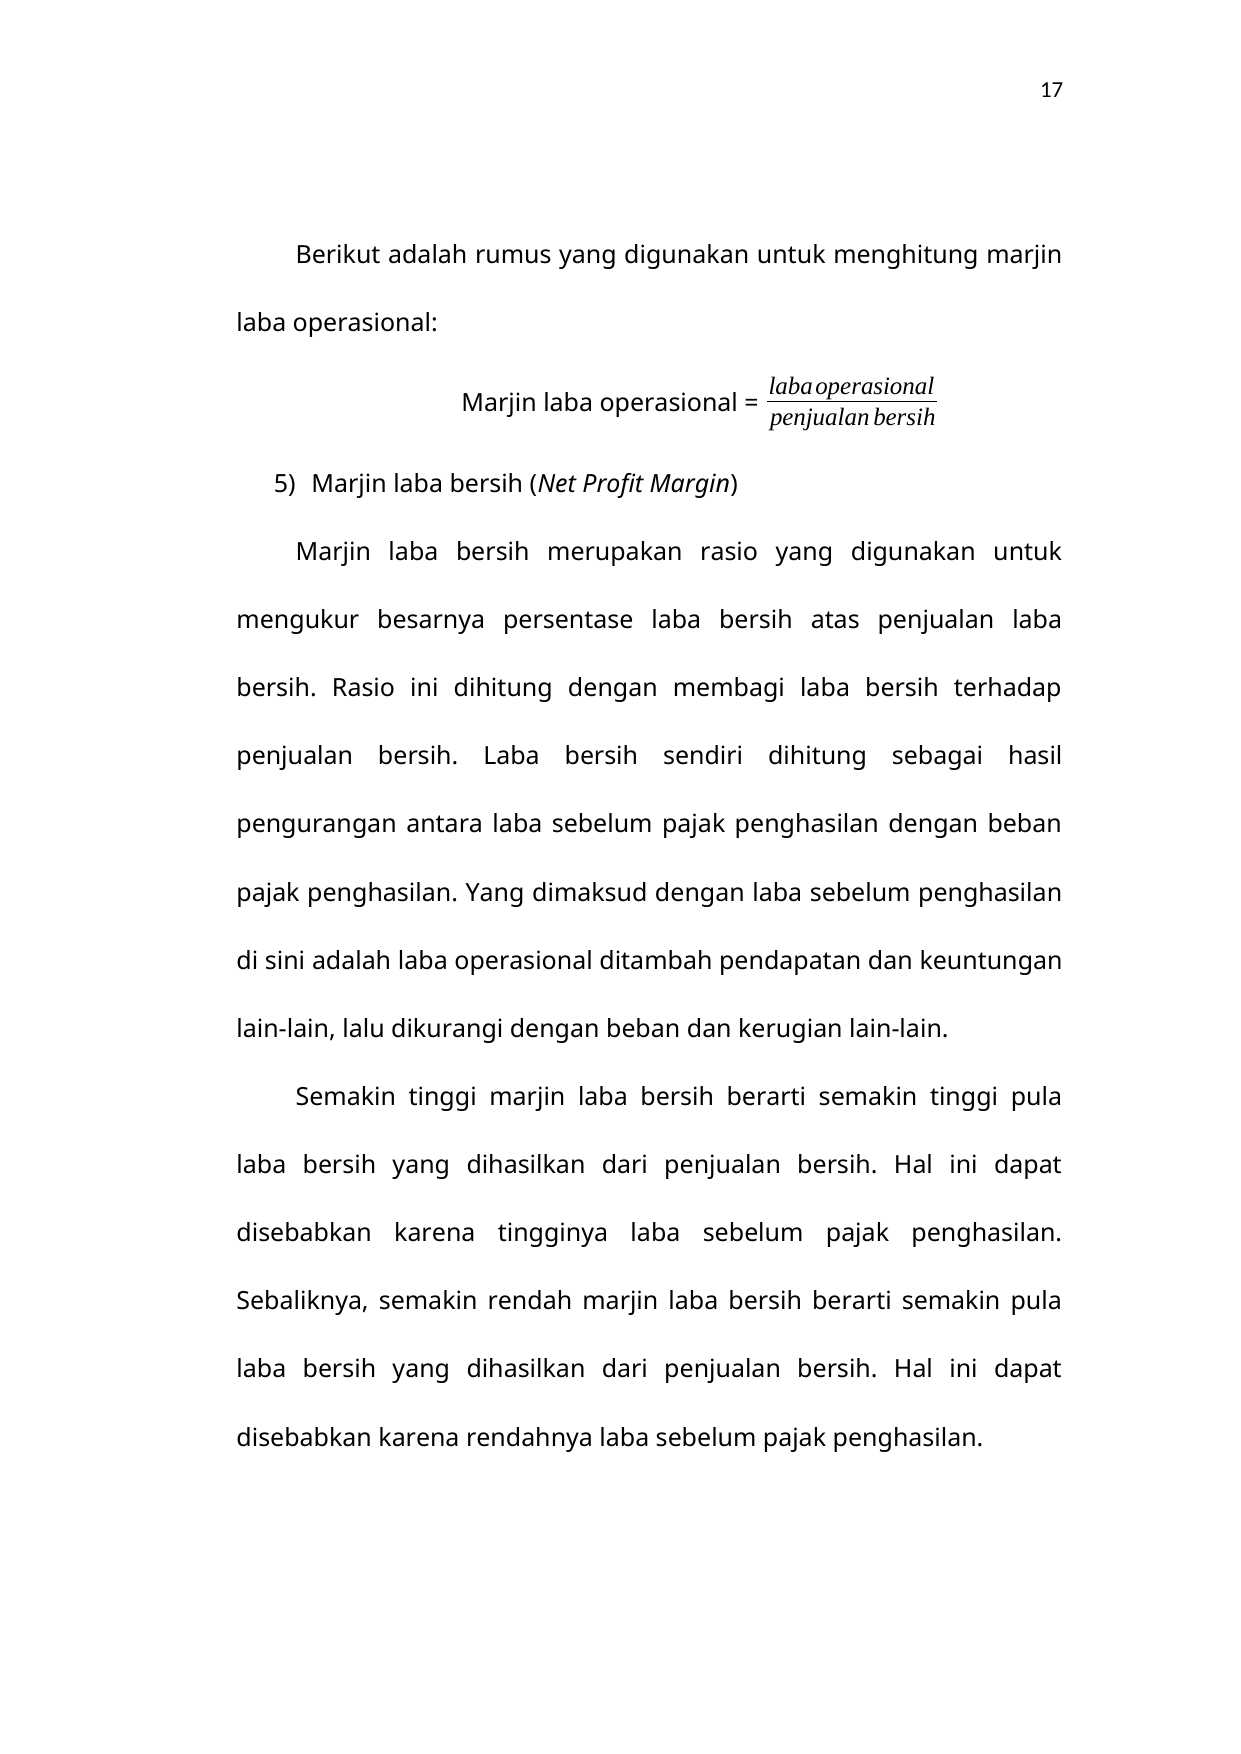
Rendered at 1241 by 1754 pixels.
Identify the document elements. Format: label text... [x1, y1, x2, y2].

list Marjin laba bersih merupakan rasio yang digunakan untuk mengukur besarnya persentase laba bersih atas penjualan laba bersih. Rasio ini dihitung dengan membagi laba bersih terhadap penjualan bersih. Laba bersih sendiri dihitung sebagai hasil pengurangan antara laba sebelum pajak penghasilan dengan beban pajak penghasilan. Yang dimaksud dengan laba sebelum penghasilan di sini adalah laba operasional ditambah pendapatan dan keuntungan lain-lain, lalu dikurangi dengan beban dan kerugian lain-lain. [236, 534, 1063, 1044]
list Semakin tinggi marjin laba bersih berarti semakin tinggi pula laba bersih yang dihasilkan dari penjualan bersih. Hal ini dapat disebabkan karena tingginya laba sebelum pajak penghasilan. Sebaliknya, semakin rendah marjin laba bersih berarti semakin pula laba bersih yang dihasilkan dari penjualan bersih. Hal ini dapat disebabkan karena rendahnya laba sebelum pajak penghasilan. [236, 1079, 1063, 1453]
list Marjin laba bersih (Net Profit Margin) [274, 466, 1063, 499]
list Berikut adalah rumus yang digunakan untuk menghitung marjin laba operasional: [236, 236, 1063, 338]
list Marjin laba operasional = [386, 372, 1063, 431]
